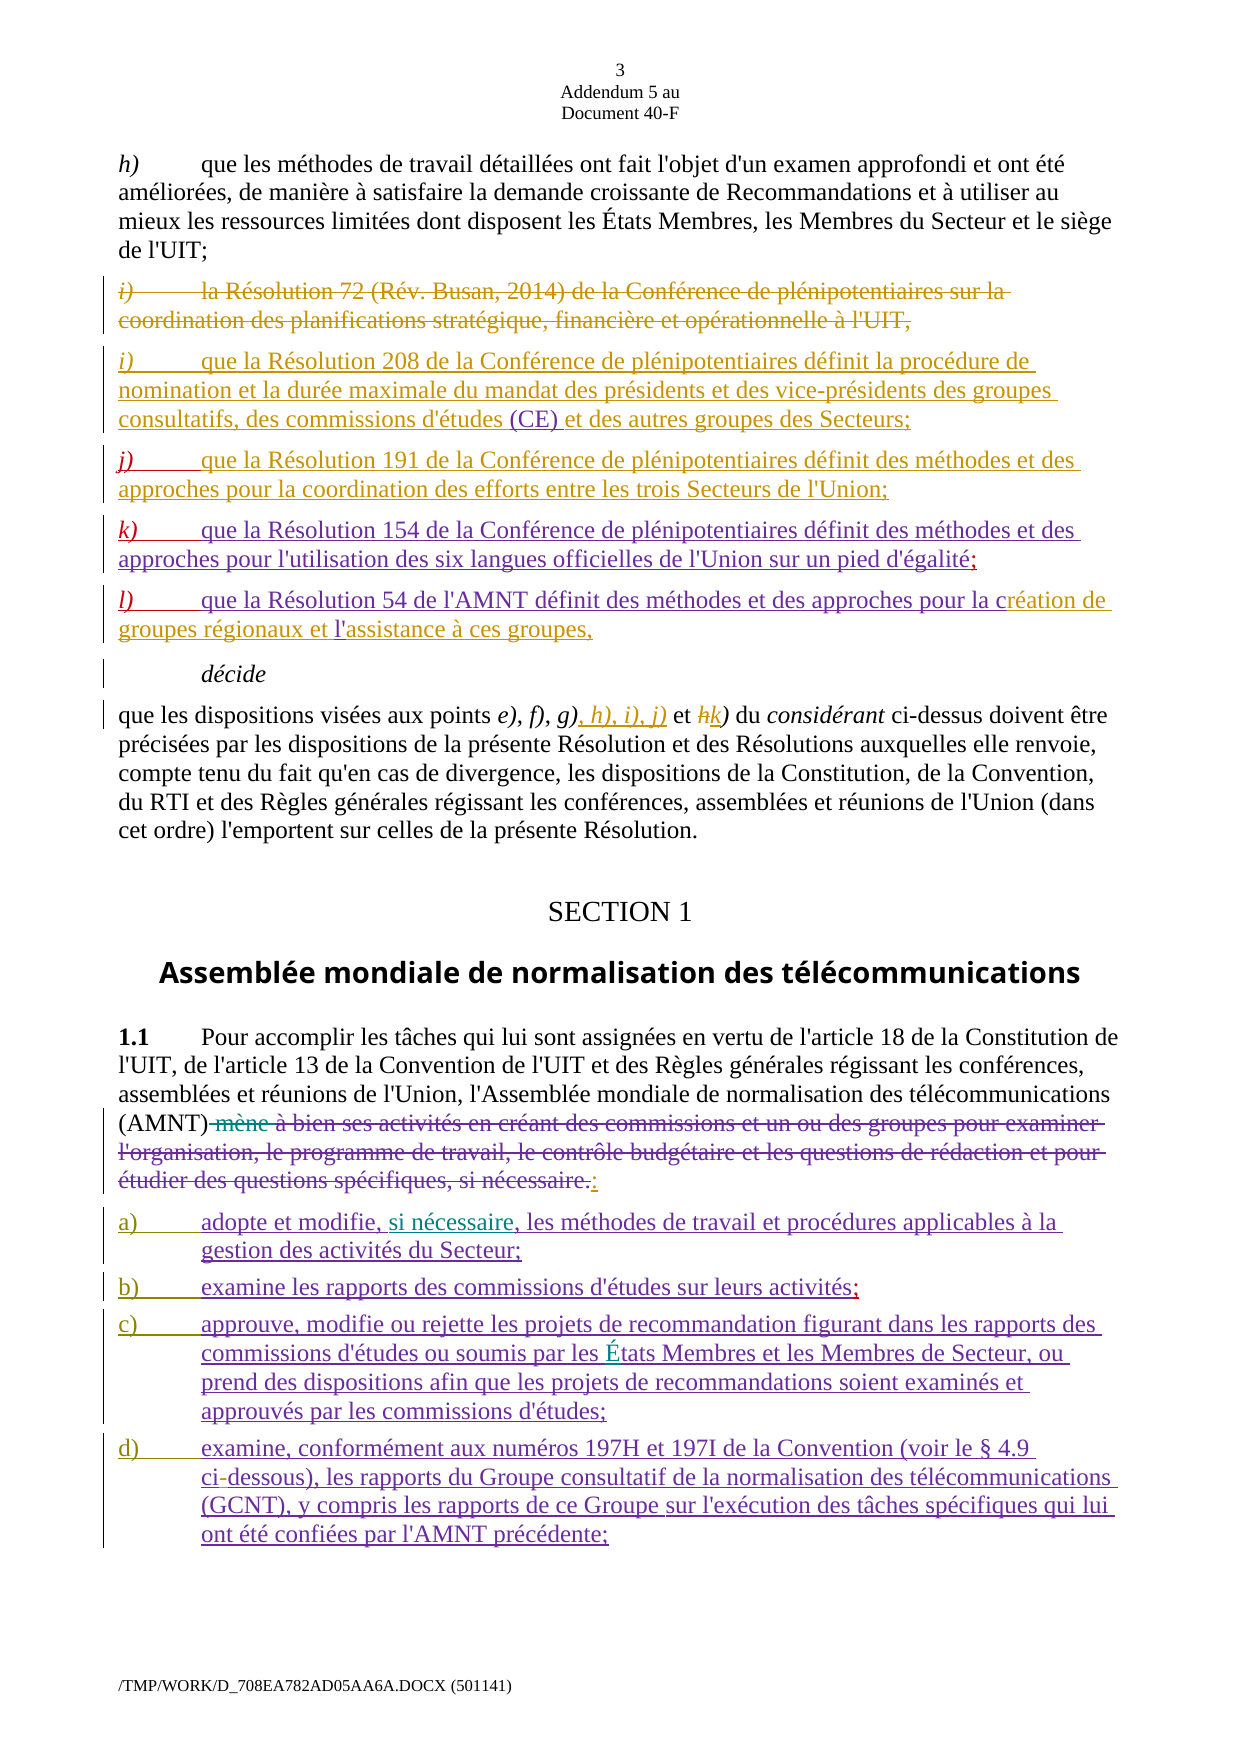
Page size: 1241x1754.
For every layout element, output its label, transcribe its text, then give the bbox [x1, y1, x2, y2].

text décide [201, 659, 1122, 688]
text h) que les méthodes de travail détaillées ont fait l'objet d'un examen approfondi et ont été améliorées, de manière à satisfaire la demande croissante de Recommandations et à utiliser au mieux les ressources limitées dont disposent les États Membres, les Membres du Secteur et le siège de l'UIT; [118, 149, 1122, 264]
title 1.1 Pour accomplir les tâches qui lui sont assignées en vertu de l'article 18 de la Constitution de l'UIT, de l'article 13 de la Convention de l'UIT et des Règles générales régissant les conférences, assemblées et réunions de l'Union, l'Assemblée mondiale de normalisation des télécommunications (AMNT) [118, 1022, 1122, 1194]
title Assemblée mondiale de normalisation des télécommunications [118, 953, 1122, 992]
text SECTION 1 [118, 894, 1122, 928]
text que les dispositions visées aux points e), f), g) et ) du considérant ci-dessus doivent être précisées par les dispositions de la présente Résolution et des Résolutions auxquelles elle renvoie, compte tenu du fait qu'en cas de divergence, les dispositions de la Constitution, de la Convention, du RTI et des Règles générales régissant les conférences, assemblées et réunions de l'Union (dans cet ordre) l'emportent sur celles de la présente Résolution. [118, 700, 1122, 844]
